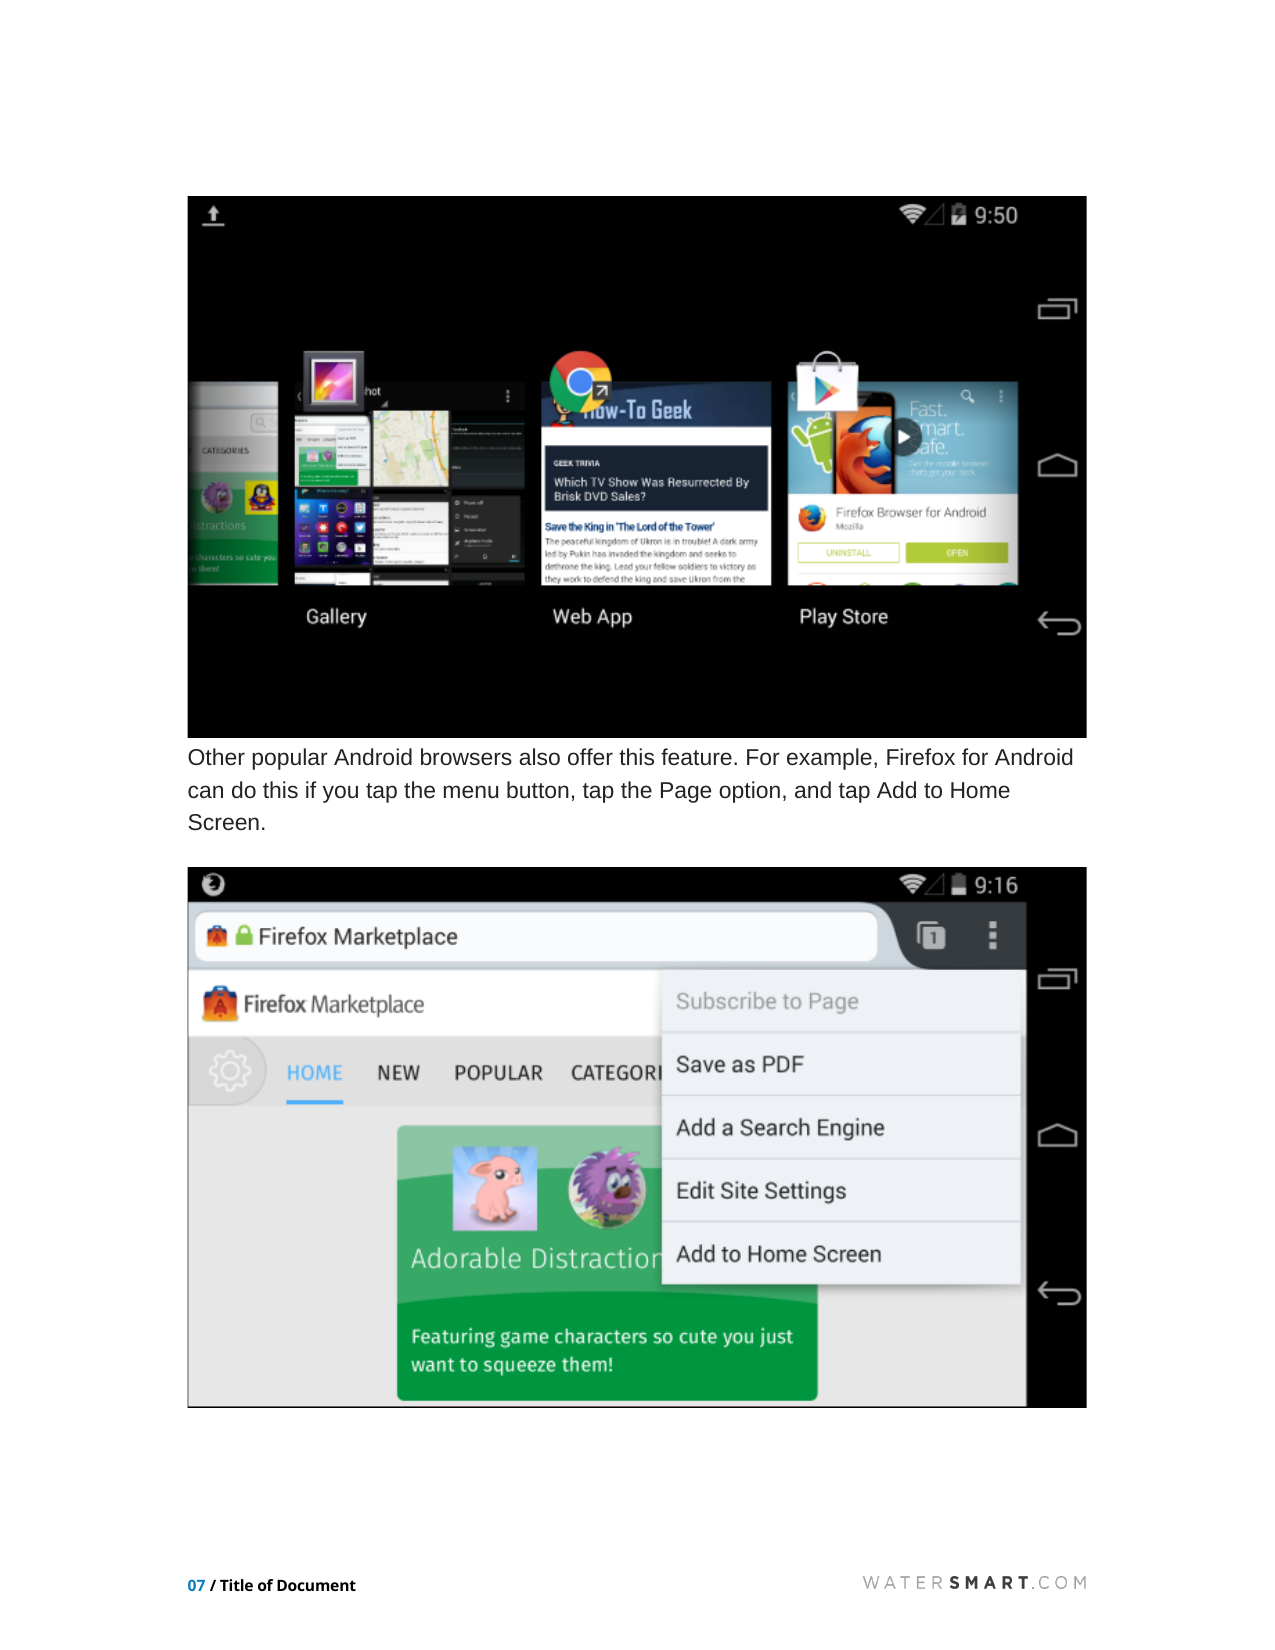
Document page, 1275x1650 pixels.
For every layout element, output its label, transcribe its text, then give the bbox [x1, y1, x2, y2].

text Other popular Android browsers also offer this feature. For example, Firefox for Android can do this if you tap the menu button, tap the Page option, and tap Add to Home Screen. [187, 738, 1087, 836]
picture [187, 196, 1087, 738]
picture [187, 867, 1087, 1408]
